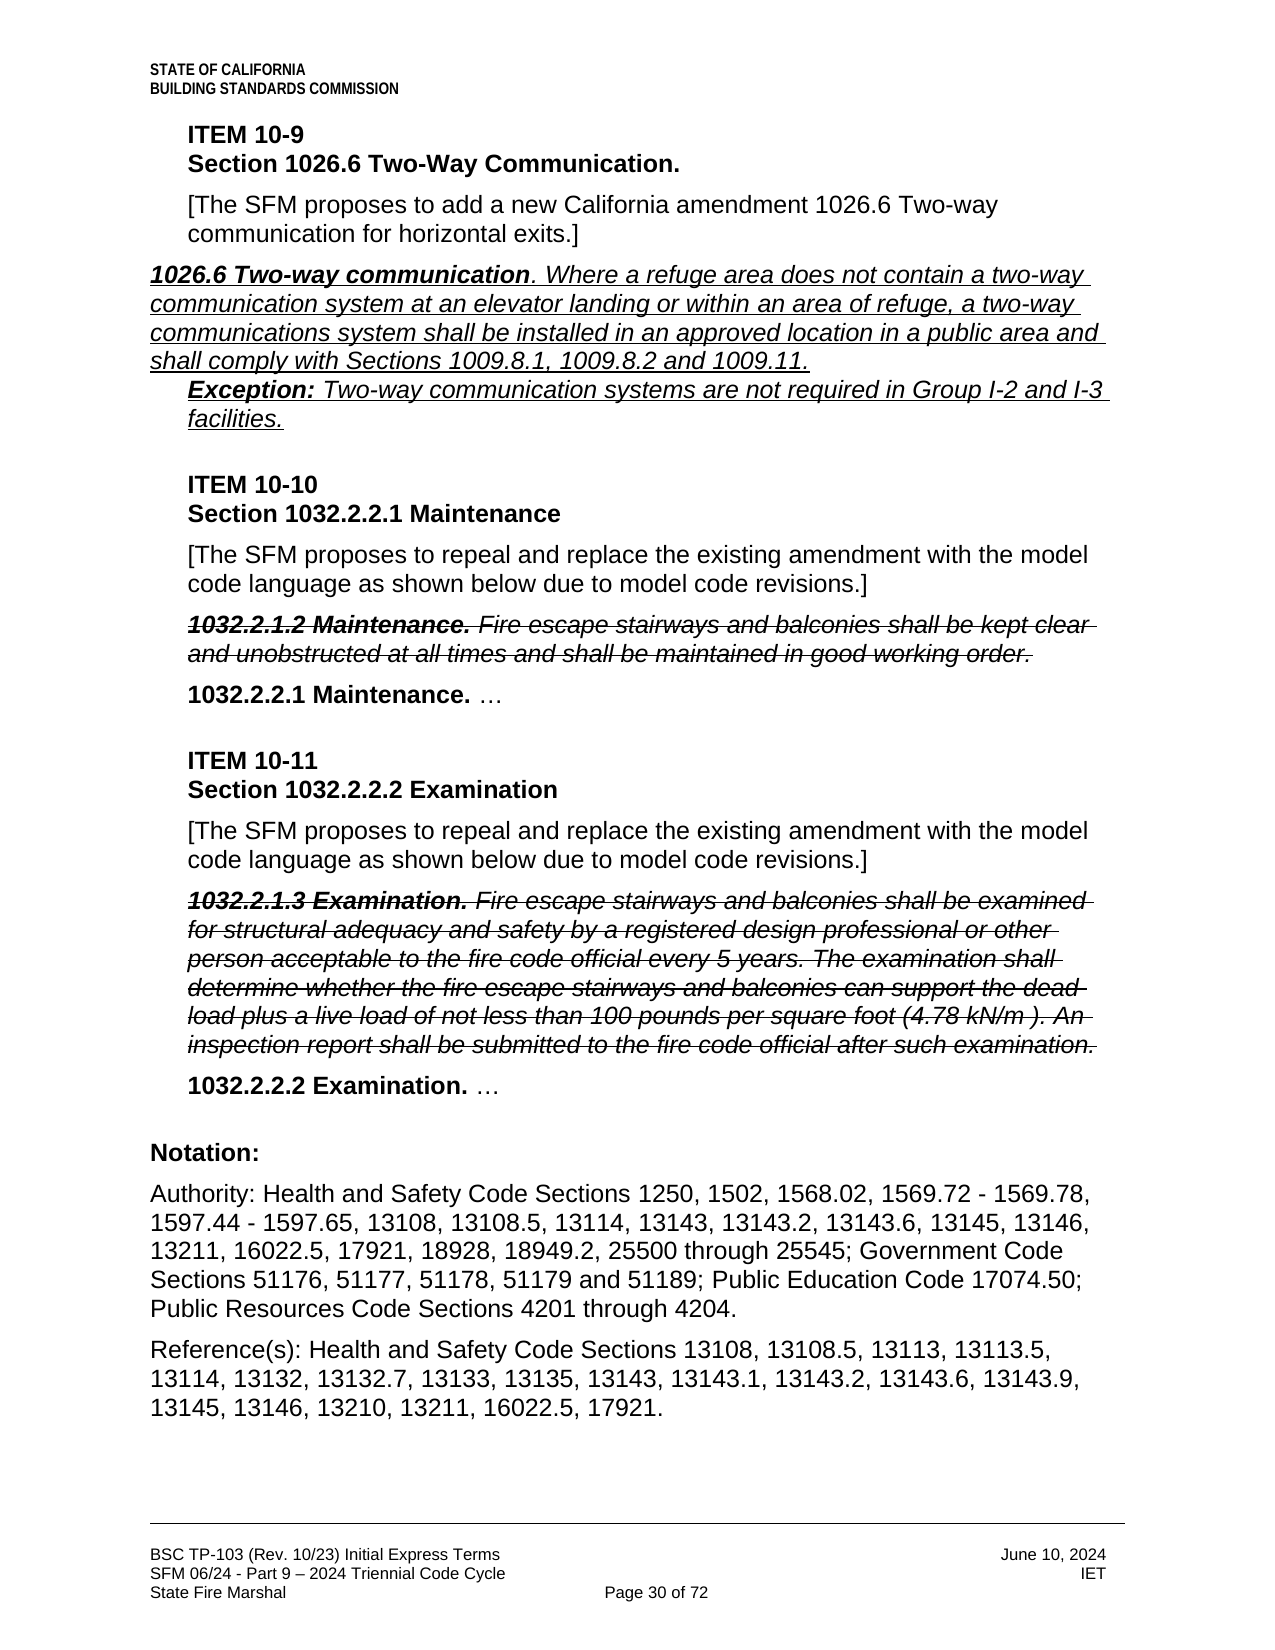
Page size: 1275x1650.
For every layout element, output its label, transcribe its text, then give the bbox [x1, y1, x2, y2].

subtitle ITEM 10-9 Section 1026.6 Two-Way Communication. [187, 120, 1125, 177]
text [The SFM proposes to repeal and replace the existing amendment with the model code language as shown below due to model code revisions.] [187, 540, 1125, 597]
text 1032.2.1.2 Maintenance. Fire escape stairways and balconies shall be kept clear and unobstructed at all times and shall be maintained in good working order. [187, 610, 1125, 667]
text [The SFM proposes to repeal and replace the existing amendment with the model code language as shown below due to model code revisions.] [187, 816, 1125, 874]
text 1026.6 Two-way communication. Where a refuge area does not contain a two-way communication system at an elevator landing or within an area of refuge, a two-way communications system shall be installed in an approved location in a public area and shall comply with Sections 1009.8.1, 1009.8.2 and 1009.11. [150, 260, 1125, 375]
text [The SFM proposes to add a new California amendment 1026.6 Two-way communication for horizontal exits.] [187, 190, 1125, 247]
text 1032.2.2.1 Maintenance. … [187, 680, 1125, 709]
text Authority: Health and Safety Code Sections 1250, 1502, 1568.02, 1569.72 - 1569.78, 1597.44 - 1597.65, 13108, 13108.5, 13114, 13143, 13143.2, 13143.6, 13145, 13146, 13211, 16022.5, 17921, 18928, 18949.2, 25500 through 25545; Government Code Sections 51176, 51177, 51178, 51179 and 51189; Public Education Code 17074.50; Public Resources Code Sections 4201 through 4204. [150, 1179, 1125, 1322]
text Reference(s): Health and Safety Code Sections 13108, 13108.5, 13113, 13113.5, 13114, 13132, 13132.7, 13133, 13135, 13143, 13143.1, 13143.2, 13143.6, 13143.9, 13145, 13146, 13210, 13211, 16022.5, 17921. [150, 1335, 1125, 1421]
text 1032.2.2.2 Examination. … [150, 1071, 1125, 1100]
subtitle ITEM 10-10 Section 1032.2.2.1 Maintenance [187, 470, 1125, 527]
text 1032.2.1.3 Examination. Fire escape stairways and balconies shall be examined for structural adequacy and safety by a registered design professional or other person acceptable to the fire code official every 5 years. The examination shall determine whether the fire escape stairways and balconies can support the dead load plus a live load of not less than 100 pounds per square foot (4.78 kN/m ). An inspection report shall be submitted to the fire code official after such examination. [187, 886, 1125, 1059]
subtitle ITEM 10-11 Section 1032.2.2.2 Examination [187, 746, 1125, 804]
text Exception: Two-way communication systems are not required in Group I-2 and I-3 facilities. [187, 375, 1125, 432]
subtitle Notation: [150, 1137, 1125, 1166]
